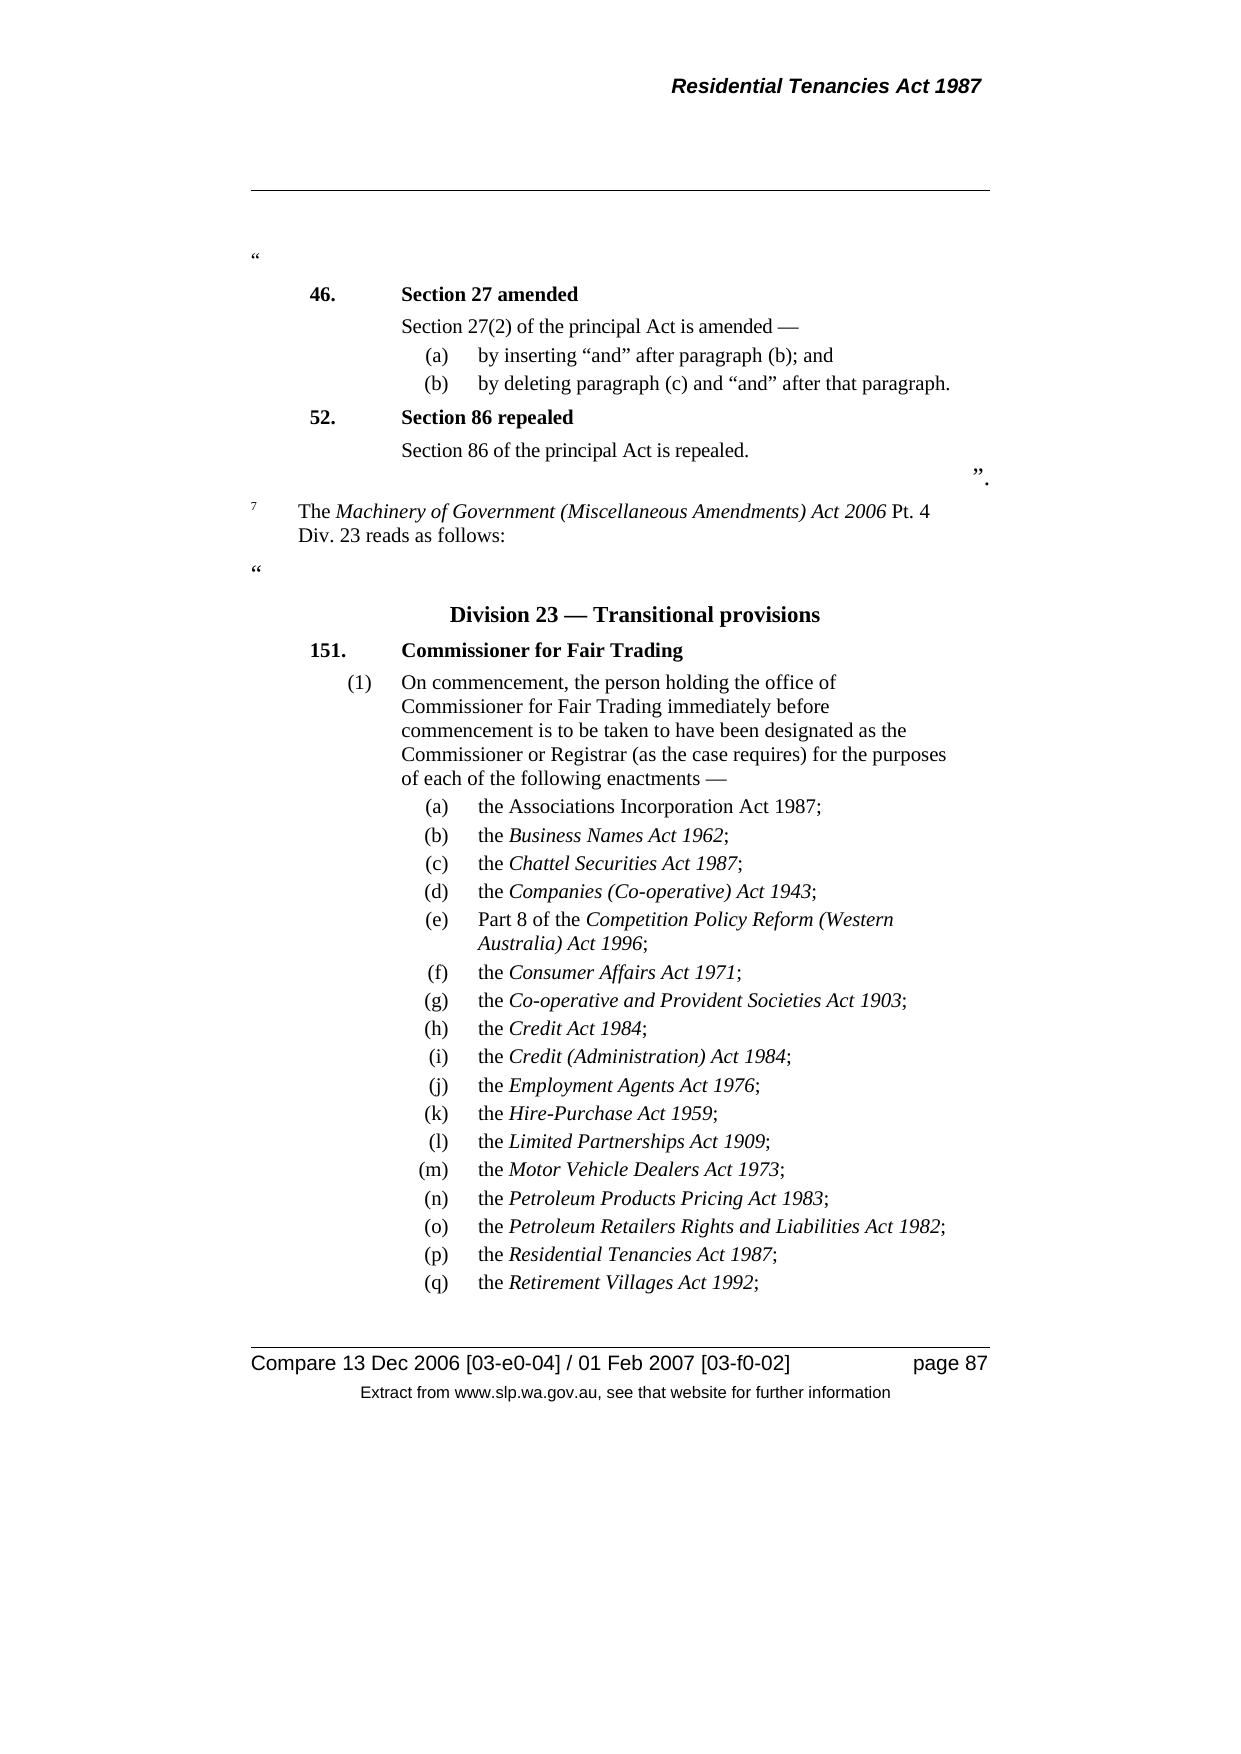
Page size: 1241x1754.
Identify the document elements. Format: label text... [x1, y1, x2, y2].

text (j) the Employment Agents Act 1976; [389, 1072, 960, 1097]
text Section 86 of the principal Act is repealed. [312, 438, 931, 462]
text (e) Part 8 of the Competition Policy Reform (Western Australia) Act 1996; [389, 907, 960, 955]
text (g) the Co-operative and Provident Societies Act 1903; [389, 988, 960, 1012]
subtitle 151. Commissioner for Fair Trading [309, 637, 960, 662]
text (a) the Associations Incorporation Act 1987; [389, 794, 960, 818]
subtitle 52. Section 86 repealed [309, 405, 960, 429]
text (l) the Limited Partnerships Act 1909; [389, 1129, 960, 1153]
subtitle 46. Section 27 amended [309, 282, 960, 306]
text Section 27(2) of the principal Act is amended — [312, 314, 960, 338]
text (1) On commencement, the person holding the office of Commissioner for Fair Trading immediately before commencement is to be taken to have been designated as the Commissioner or Registrar (as the case requires) for the purposes of each of the following enactments — [312, 670, 960, 790]
text (c) the Chattel Securities Act 1987; [389, 851, 960, 875]
text (p) the Residential Tenancies Act 1987; [389, 1242, 960, 1266]
text (i) the Credit (Administration) Act 1984; [389, 1044, 960, 1068]
text (m) the Motor Vehicle Dealers Act 1973; [389, 1157, 960, 1181]
text (q) the Retirement Villages Act 1992; [389, 1270, 960, 1294]
text ”. [251, 462, 990, 491]
text (a) by inserting “and” after paragraph (b); and [389, 343, 960, 367]
text (n) the Petroleum Products Pricing Act 1983; [389, 1185, 960, 1209]
text (h) the Credit Act 1984; [389, 1016, 960, 1040]
text (o) the Petroleum Retailers Rights and Liabilities Act 1982; [389, 1214, 960, 1238]
subtitle Division 23 — Transitional provisions [309, 601, 960, 627]
text “ [251, 247, 990, 272]
text (k) the Hire-Purchase Act 1959; [389, 1101, 960, 1125]
text (b) by deleting paragraph (c) and “and” after that paragraph. [389, 371, 960, 395]
text (f) the Consumer Affairs Act 1971; [389, 959, 960, 984]
text (d) the Companies (Co-operative) Act 1943; [389, 879, 960, 903]
text 7 The Machinery of Government (Miscellaneous Amendments) Act 2006 Pt. 4 Div. 23 reads as follows: [251, 499, 990, 547]
text “ [251, 559, 990, 588]
text (b) the Business Names Act 1962; [389, 823, 960, 847]
